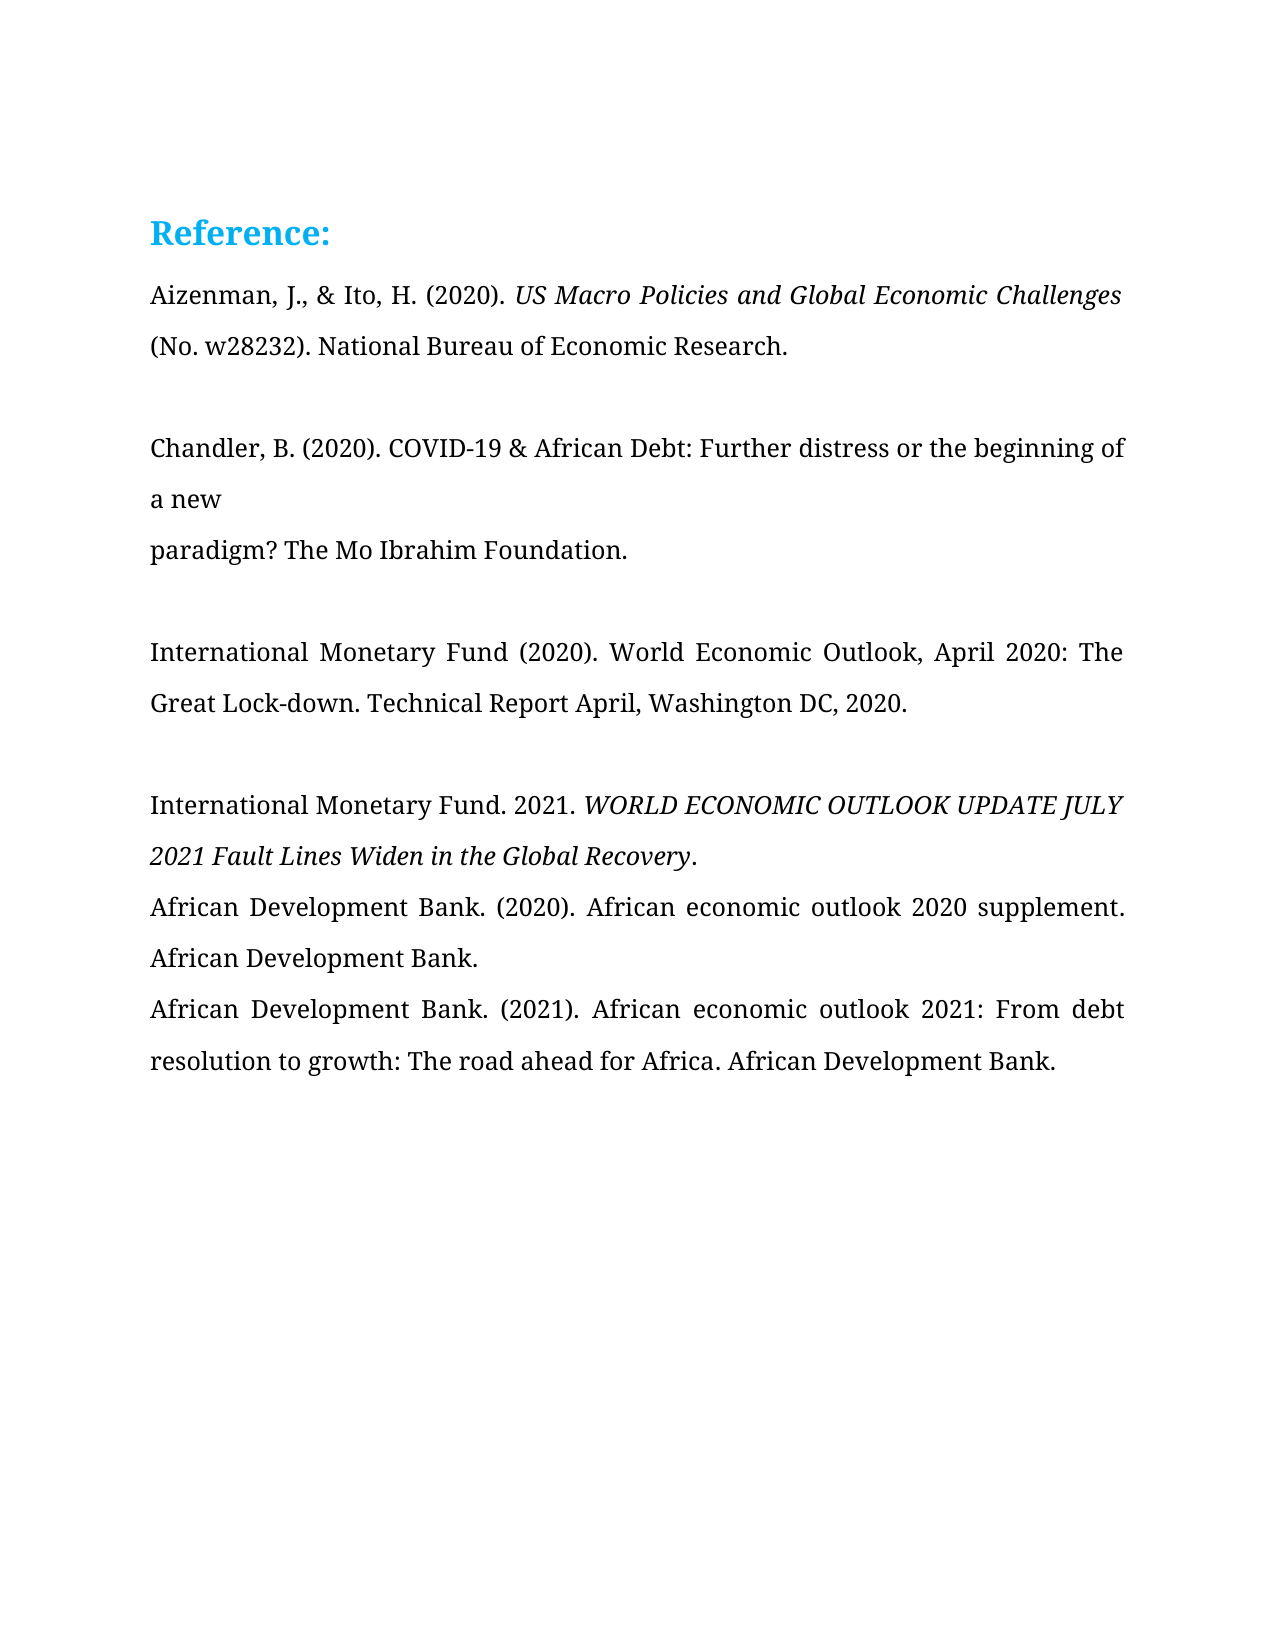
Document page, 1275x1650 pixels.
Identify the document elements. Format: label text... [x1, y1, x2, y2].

text International Monetary Fund. 2021. WORLD ECONOMIC OUTLOOK UPDATE JULY 2021 Fault Lines Widen in the Global Recovery. [150, 788, 1125, 873]
text International Monetary Fund (2020). World Economic Outlook, April 2020: The Great Lock-down. Technical Report April, Washington DC, 2020. [150, 635, 1125, 720]
text paradigm? The Mo Ibrahim Foundation. [150, 533, 1125, 567]
text African Development Bank. (2021). African economic outlook 2021: From debt resolution to growth: The road ahead for Africa. African Development Bank. [150, 992, 1125, 1077]
text Chandler, B. (2020). COVID-19 & African Debt: Further distress or the beginning of a new [150, 431, 1125, 516]
text African Development Bank. (2020). African economic outlook 2020 supplement. African Development Bank. [150, 890, 1125, 975]
text Reference: [150, 209, 1125, 255]
text Aizenman, J., & Ito, H. (2020). US Macro Policies and Global Economic Challenges (No. w28232). National Bureau of Economic Research. [150, 278, 1125, 363]
